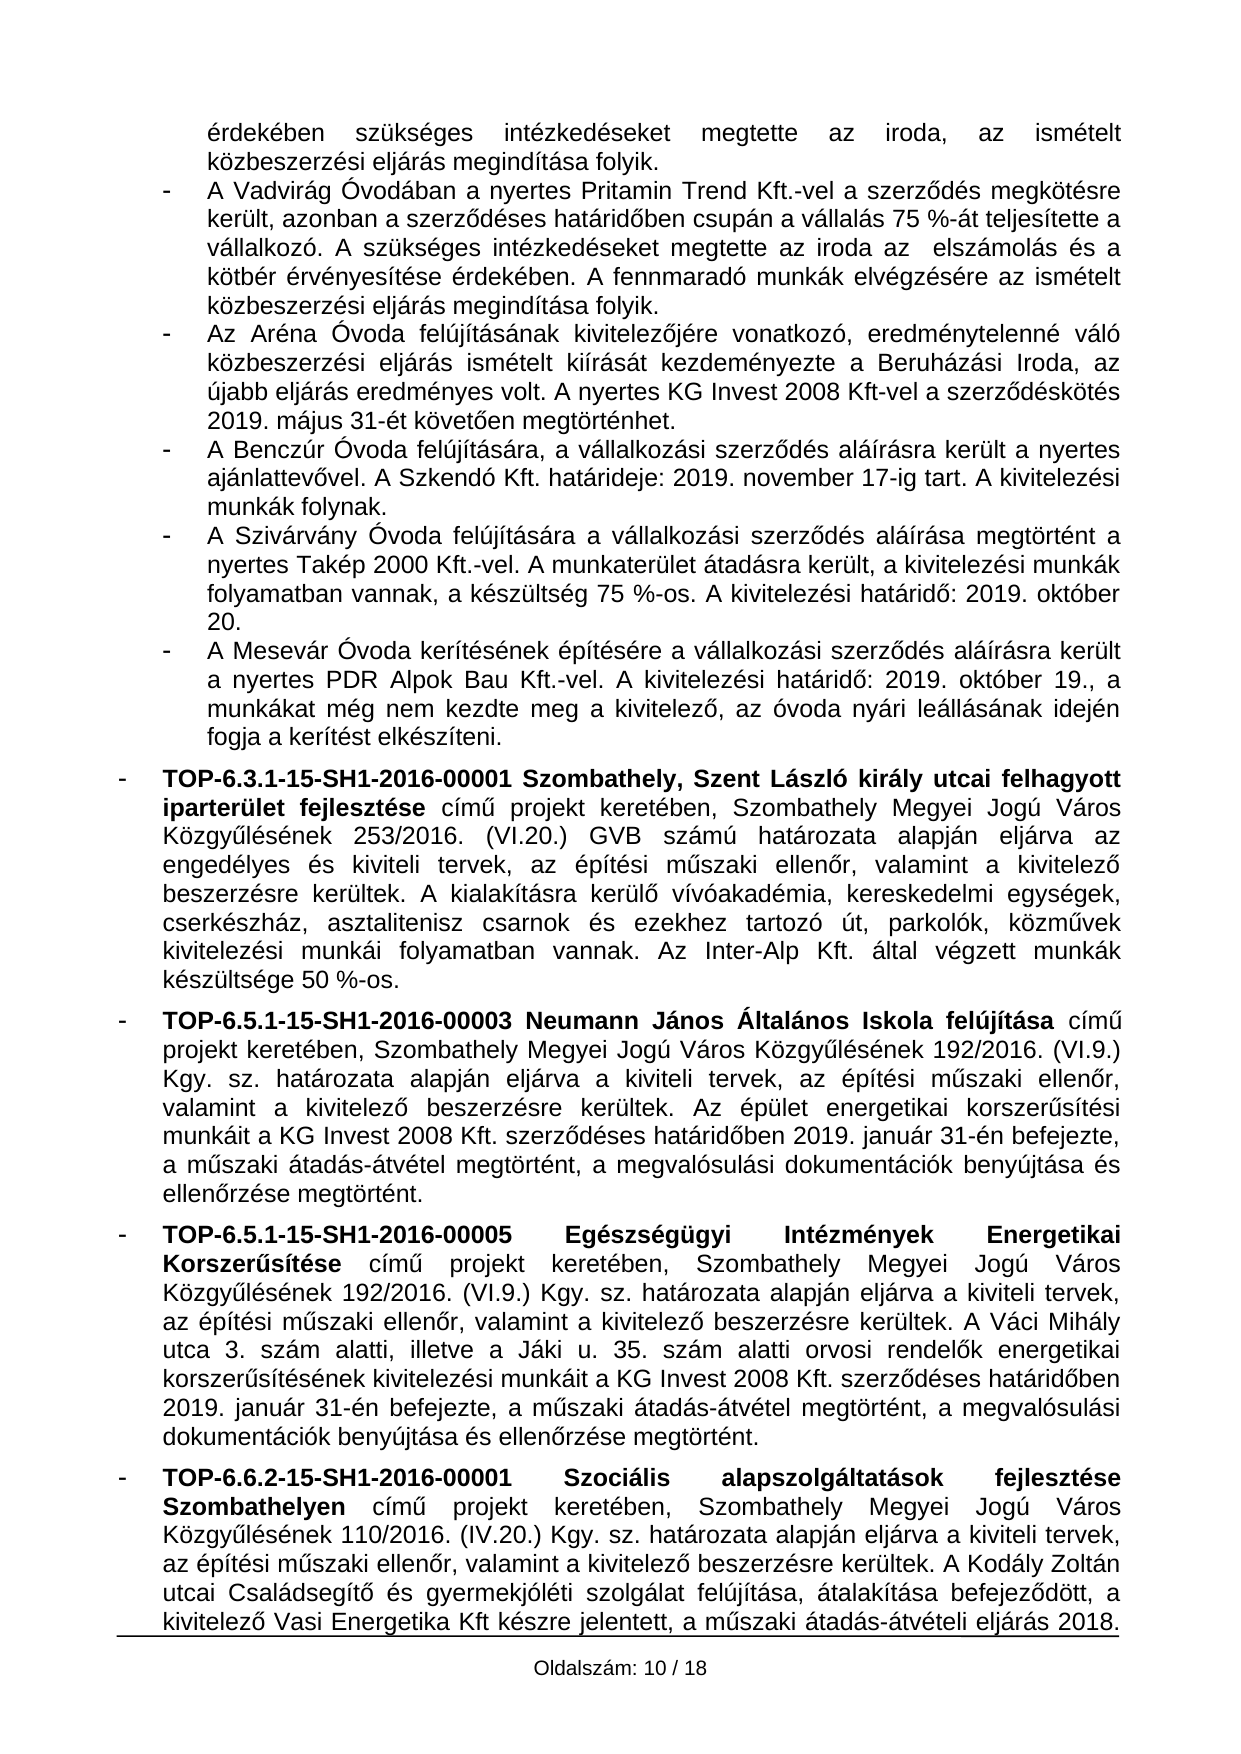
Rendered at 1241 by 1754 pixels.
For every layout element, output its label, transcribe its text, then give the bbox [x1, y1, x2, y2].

list Az Aréna Óvoda felújításának kivitelezőjére vonatkozó, eredménytelenné váló közbeszerzési eljárás ismételt kiírását kezdeményezte a Beruházási Iroda, az újabb eljárás eredményes volt. A nyertes KG Invest 2008 Kft-vel a szerződéskötés 2019. május 31-ét követően megtörténhet. [162, 319, 1122, 434]
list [162, 118, 1122, 176]
list A Benczúr Óvoda felújítására, a vállalkozási szerződés aláírásra került a nyertes ajánlattevővel. A Szkendó Kft. határideje: 2019. november 17-ig tart. A kivitelezési munkák folynak. [162, 434, 1122, 521]
list A Szivárvány Óvoda felújítására a vállalkozási szerződés aláírása megtörtént a nyertes Takép 2000 Kft.-vel. A munkaterület átadásra került, a kivitelezési munkák folyamatban vannak, a készültség 75 %-os. A kivitelezési határidő: 2019. október 20. [162, 521, 1122, 636]
list TOP-6.5.1-15-SH1-2016-00003 Neumann János Általános Iskola felújítása című projekt keretében, Szombathely Megyei Jogú Város Közgyűlésének 192/2016. (VI.9.) Kgy. sz. határozata alapján eljárva a kiviteli tervek, az építési műszaki ellenőr, valamint a kivitelező beszerzésre kerültek. Az épület energetikai korszerűsítési munkáit a KG Invest 2008 Kft. szerződéses határidőben 2019. január 31-én befejezte, a műszaki átadás-átvétel megtörtént, a megvalósulási dokumentációk benyújtása és ellenőrzése megtörtént. [118, 1006, 1122, 1208]
list A Vadvirág Óvodában a nyertes Pritamin Trend Kft.-vel a szerződés megkötésre került, azonban a szerződéses határidőben csupán a vállalás 75 %-át teljesítette a vállalkozó. A szükséges intézkedéseket megtette az iroda az elszámolás és a kötbér érvényesítése érdekében. A fennmaradó munkák elvégzésére az ismételt közbeszerzési eljárás megindítása folyik. [162, 176, 1122, 319]
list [118, 1463, 1122, 1635]
list TOP-6.3.1-15-SH1-2016-00001 Szombathely, Szent László király utcai felhagyott iparterület fejlesztése című projekt keretében, Szombathely Megyei Jogú Város Közgyűlésének 253/2016. (VI.20.) GVB számú határozata alapján eljárva az engedélyes és kiviteli tervek, az építési műszaki ellenőr, valamint a kivitelező beszerzésre kerültek. A kialakításra kerülő vívóakadémia, kereskedelmi egységek, cserkészház, asztalitenisz csarnok és ezekhez tartozó út, parkolók, közművek kivitelezési munkái folyamatban vannak. Az Inter-Alp Kft. által végzett munkák készültsége 50 %-os. [118, 764, 1122, 994]
list TOP-6.5.1-15-SH1-2016-00005 Egészségügyi Intézmények Energetikai Korszerűsítése című projekt keretében, Szombathely Megyei Jogú Város Közgyűlésének 192/2016. (VI.9.) Kgy. sz. határozata alapján eljárva a kiviteli tervek, az építési műszaki ellenőr, valamint a kivitelező beszerzésre kerültek. A Váci Mihály utca 3. szám alatti, illetve a Jáki u. 35. szám alatti orvosi rendelők energetikai korszerűsítésének kivitelezési munkáit a KG Invest 2008 Kft. szerződéses határidőben 2019. január 31-én befejezte, a műszaki átadás-átvétel megtörtént, a megvalósulási dokumentációk benyújtása és ellenőrzése megtörtént. [118, 1220, 1122, 1450]
list A Mesevár Óvoda kerítésének építésére a vállalkozási szerződés aláírásra került a nyertes PDR Alpok Bau Kft.-vel. A kivitelezési határidő: 2019. október 19., a munkákat még nem kezdte meg a kivitelező, az óvoda nyári leállásának idején fogja a kerítést elkészíteni. [162, 636, 1122, 751]
